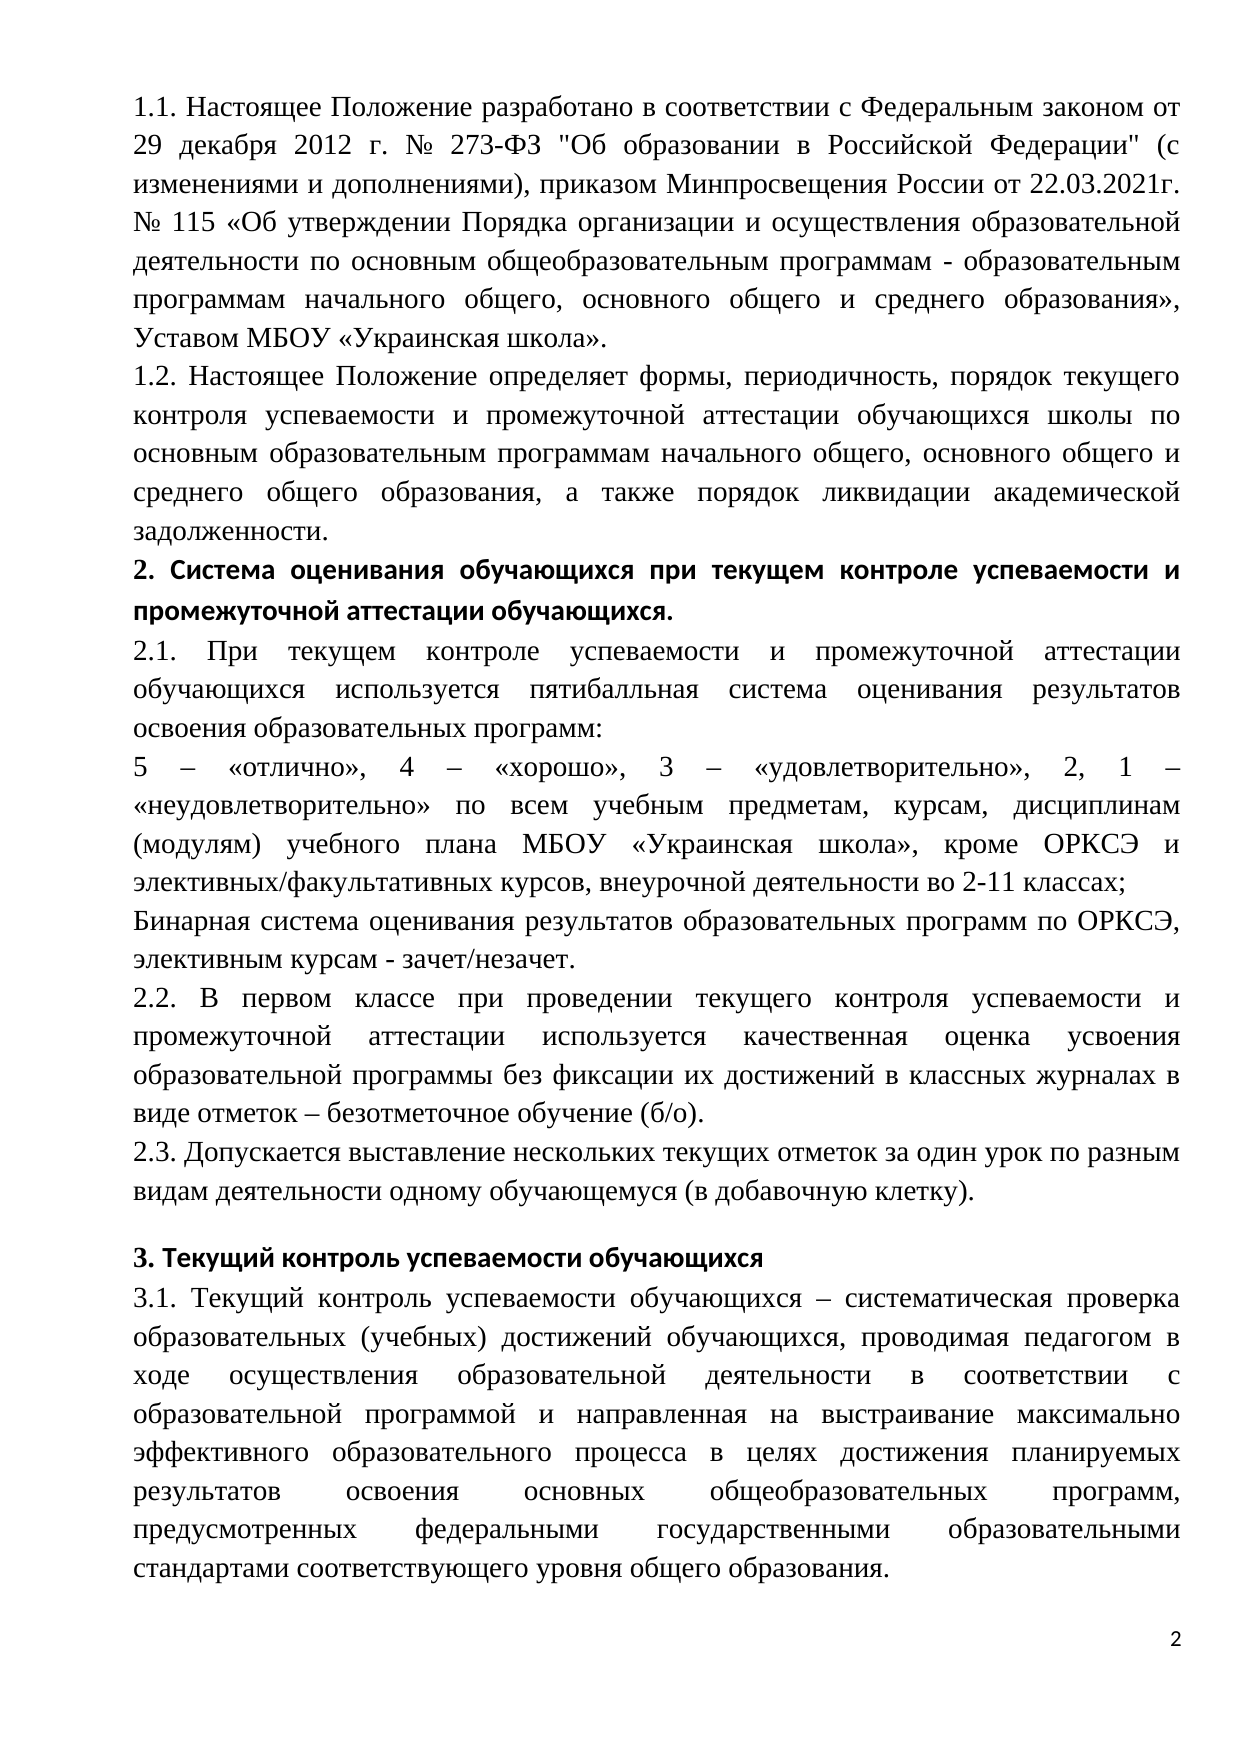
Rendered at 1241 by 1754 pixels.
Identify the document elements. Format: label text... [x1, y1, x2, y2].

text 5 – «отлично», 4 – «хорошо», 3 – «удовлетворительно», 2, 1 – «неудовлетворительно» по всем учебным предметам, курсам, дисциплинам (модулям) учебного плана МБОУ «Украинская школа», кроме ОРКСЭ и элективных/факультативных курсов, внеурочной деятельности во 2-11 классах; [133, 749, 1181, 898]
text Бинарная система оценивания результатов образовательных программ по ОРКСЭ, элективным курсам - зачет/незачет. [133, 903, 1181, 975]
text 3.1. Текущий контроль успеваемости обучающихся – систематическая проверка образовательных (учебных) достижений обучающихся, проводимая педагогом в ходе осуществления образовательной деятельности в соответствии с образовательной программой и направленная на выстраивание максимально эффективного образовательного процесса в целях достижения планируемых результатов освоения основных общеобразовательных программ, предусмотренных федеральными государственными образовательными стандартами соответствующего уровня общего образования. [133, 1280, 1181, 1583]
text 1.1. Настоящее Положение разработано в соответствии с Федеральным законом от 29 декабря 2012 г. № 273-ФЗ "Об образовании в Российской Федерации" (с изменениями и дополнениями), приказом Минпросвещения России от 22.03.2021г. № 115 «Об утверждении Порядка организации и осуществления образовательной деятельности по основным общеобразовательным программам - образовательным программам начального общего, основного общего и среднего образования», Уставом МБОУ «Украинская школа». [133, 89, 1181, 353]
text 2. Система оценивания обучающихся при текущем контроле успеваемости и промежуточной аттестации обучающихся. [133, 551, 1181, 628]
text 3. Текущий контроль успеваемости обучающихся [133, 1239, 1181, 1275]
text 2.3. Допускается выставление нескольких текущих отметок за один урок по разным видам деятельности одному обучающемуся (в добавочную клетку). [133, 1134, 1181, 1206]
text 2.2. В первом классе при проведении текущего контроля успеваемости и промежуточной аттестации используется качественная оценка усвоения образовательной программы без фиксации их достижений в классных журналах в виде отметок – безотметочное обучение (б/о). [133, 980, 1181, 1129]
text 1.2. Настоящее Положение определяет формы, периодичность, порядок текущего контроля успеваемости и промежуточной аттестации обучающихся школы по основным образовательным программам начального общего, основного общего и среднего общего образования, а также порядок ликвидации академической задолженности. [133, 358, 1181, 546]
text 2.1. При текущем контроле успеваемости и промежуточной аттестации обучающихся используется пятибалльная система оценивания результатов освоения образовательных программ: [133, 633, 1181, 744]
